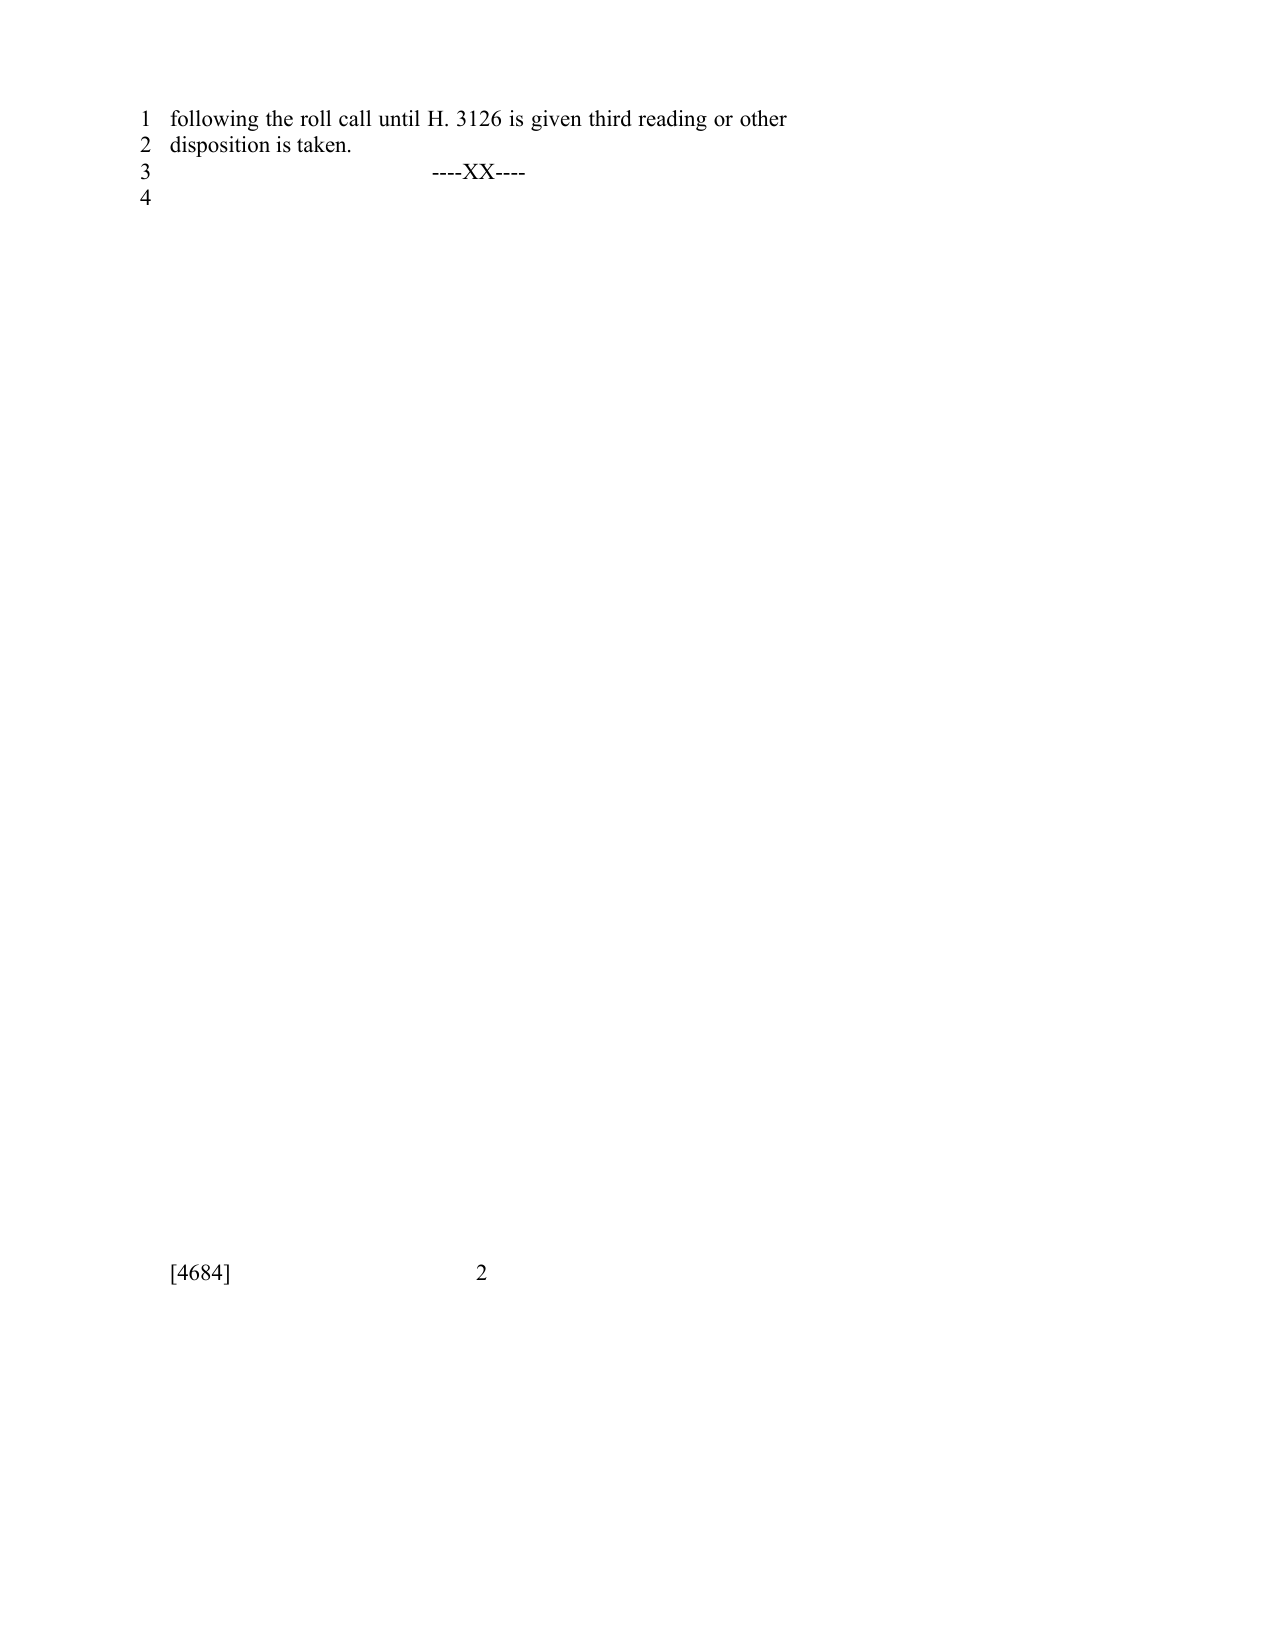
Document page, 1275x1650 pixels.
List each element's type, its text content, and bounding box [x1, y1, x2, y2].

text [169, 105, 787, 158]
text ----XX---- [169, 158, 787, 184]
